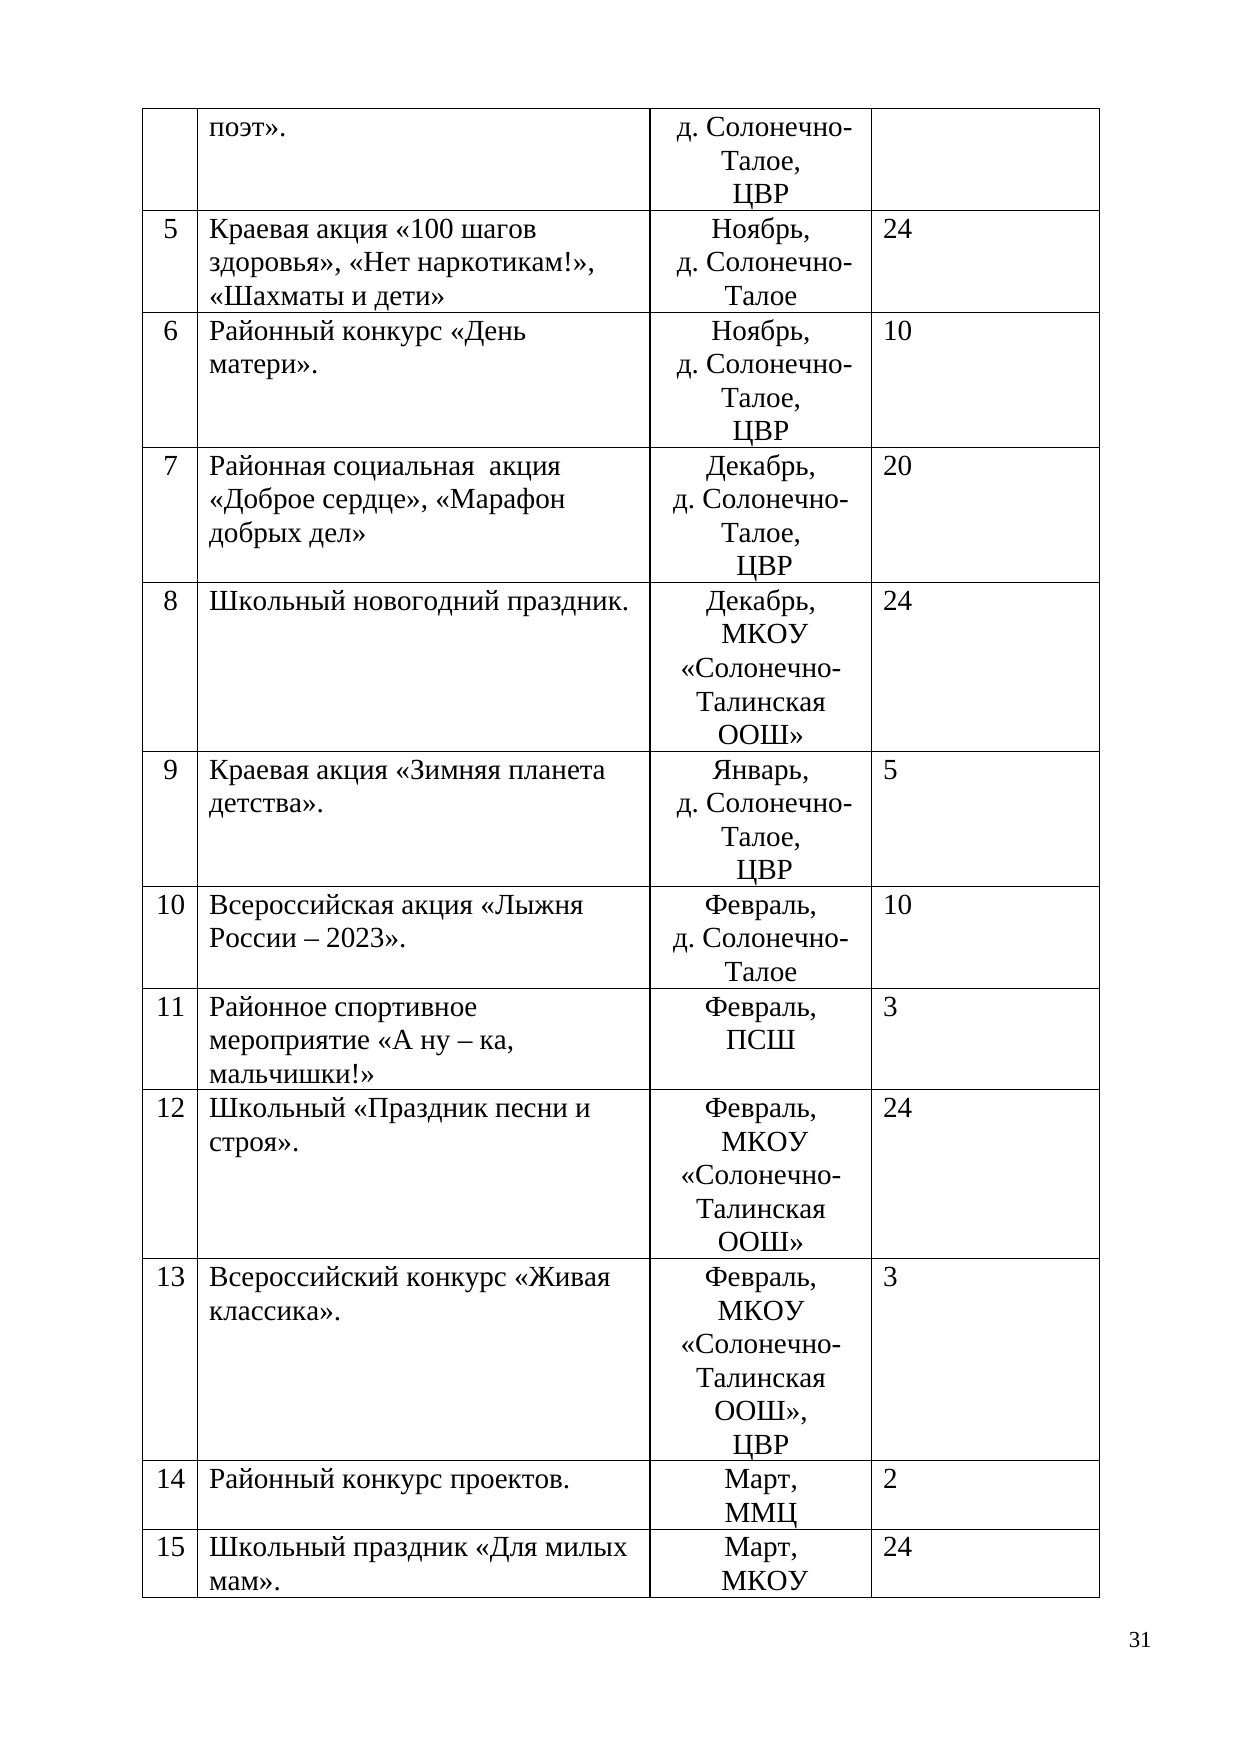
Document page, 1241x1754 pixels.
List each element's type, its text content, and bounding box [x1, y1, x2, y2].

table_cell Ноябрь, д. Солонечно-Талое [651, 211, 871, 312]
table_cell Февраль, д. Солонечно-Талое [651, 887, 871, 988]
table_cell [198, 109, 649, 210]
table_cell Всероссийская акция «Лыжня России – 2023». [198, 887, 649, 988]
table_cell 24 [872, 583, 1099, 751]
table_cell 11 [143, 989, 197, 1089]
table_cell Школьный «Праздник песни и строя». [198, 1090, 649, 1258]
table_cell Районный конкурс проектов. [198, 1461, 649, 1528]
table_cell 3 [872, 989, 1099, 1089]
table_cell 24 [872, 211, 1099, 312]
table_cell Краевая акция «100 шагов здоровья», «Нет наркотикам!», «Шахматы и дети» [198, 211, 649, 312]
table_cell Школьный новогодний праздник. [198, 583, 649, 751]
table_cell 4 [143, 109, 197, 210]
table_cell 13 [143, 1259, 197, 1460]
table_cell 20 [872, 448, 1099, 582]
table_cell 5 [143, 211, 197, 312]
table_cell 12 [143, 1090, 197, 1258]
table_cell Всероссийский конкурс «Живая классика». [198, 1259, 649, 1460]
table_cell 5 [872, 752, 1099, 886]
table_cell 2 [872, 1461, 1099, 1528]
table_cell 5 [872, 109, 1099, 210]
table_cell Февраль, МКОУ «Солонечно-Талинская ООШ», ЦВР [651, 1259, 871, 1460]
table_cell 9 [143, 752, 197, 886]
table_cell Районный конкурс «День матери». [198, 313, 649, 447]
table_cell 24 [872, 1530, 1099, 1597]
table_cell Районная социальная акция «Доброе сердце», «Марафон добрых дел» [198, 448, 649, 582]
table_cell 15 [143, 1530, 197, 1597]
table_cell 3 [872, 1259, 1099, 1460]
table_cell 10 [872, 887, 1099, 988]
table_cell Районное спортивное мероприятие «А ну – ка, мальчишки!» [198, 989, 649, 1089]
table_cell 14 [143, 1461, 197, 1528]
table_cell Март, ММЦ [651, 1461, 871, 1528]
table_cell Декабрь, МКОУ «Солонечно-Талинская ООШ» [651, 583, 871, 751]
table_cell 8 [143, 583, 197, 751]
table_cell Декабрь, д. Солонечно-Талое, ЦВР [651, 448, 871, 582]
table_cell Ноябрь, д. Солонечно-Талое, ЦВР [651, 313, 871, 447]
table_cell Февраль, ПСШ [651, 989, 871, 1089]
table_cell 10 [143, 887, 197, 988]
table_cell 24 [872, 1090, 1099, 1258]
table_cell 6 [143, 313, 197, 447]
table_cell 7 [143, 448, 197, 582]
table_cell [651, 109, 871, 210]
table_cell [198, 1530, 649, 1597]
table_cell Январь, д. Солонечно-Талое, ЦВР [651, 752, 871, 886]
table_cell 10 [872, 313, 1099, 447]
table_cell Февраль, МКОУ «Солонечно-Талинская ООШ» [651, 1090, 871, 1258]
table_cell Краевая акция «Зимняя планета детства». [198, 752, 649, 886]
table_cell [651, 1530, 871, 1597]
